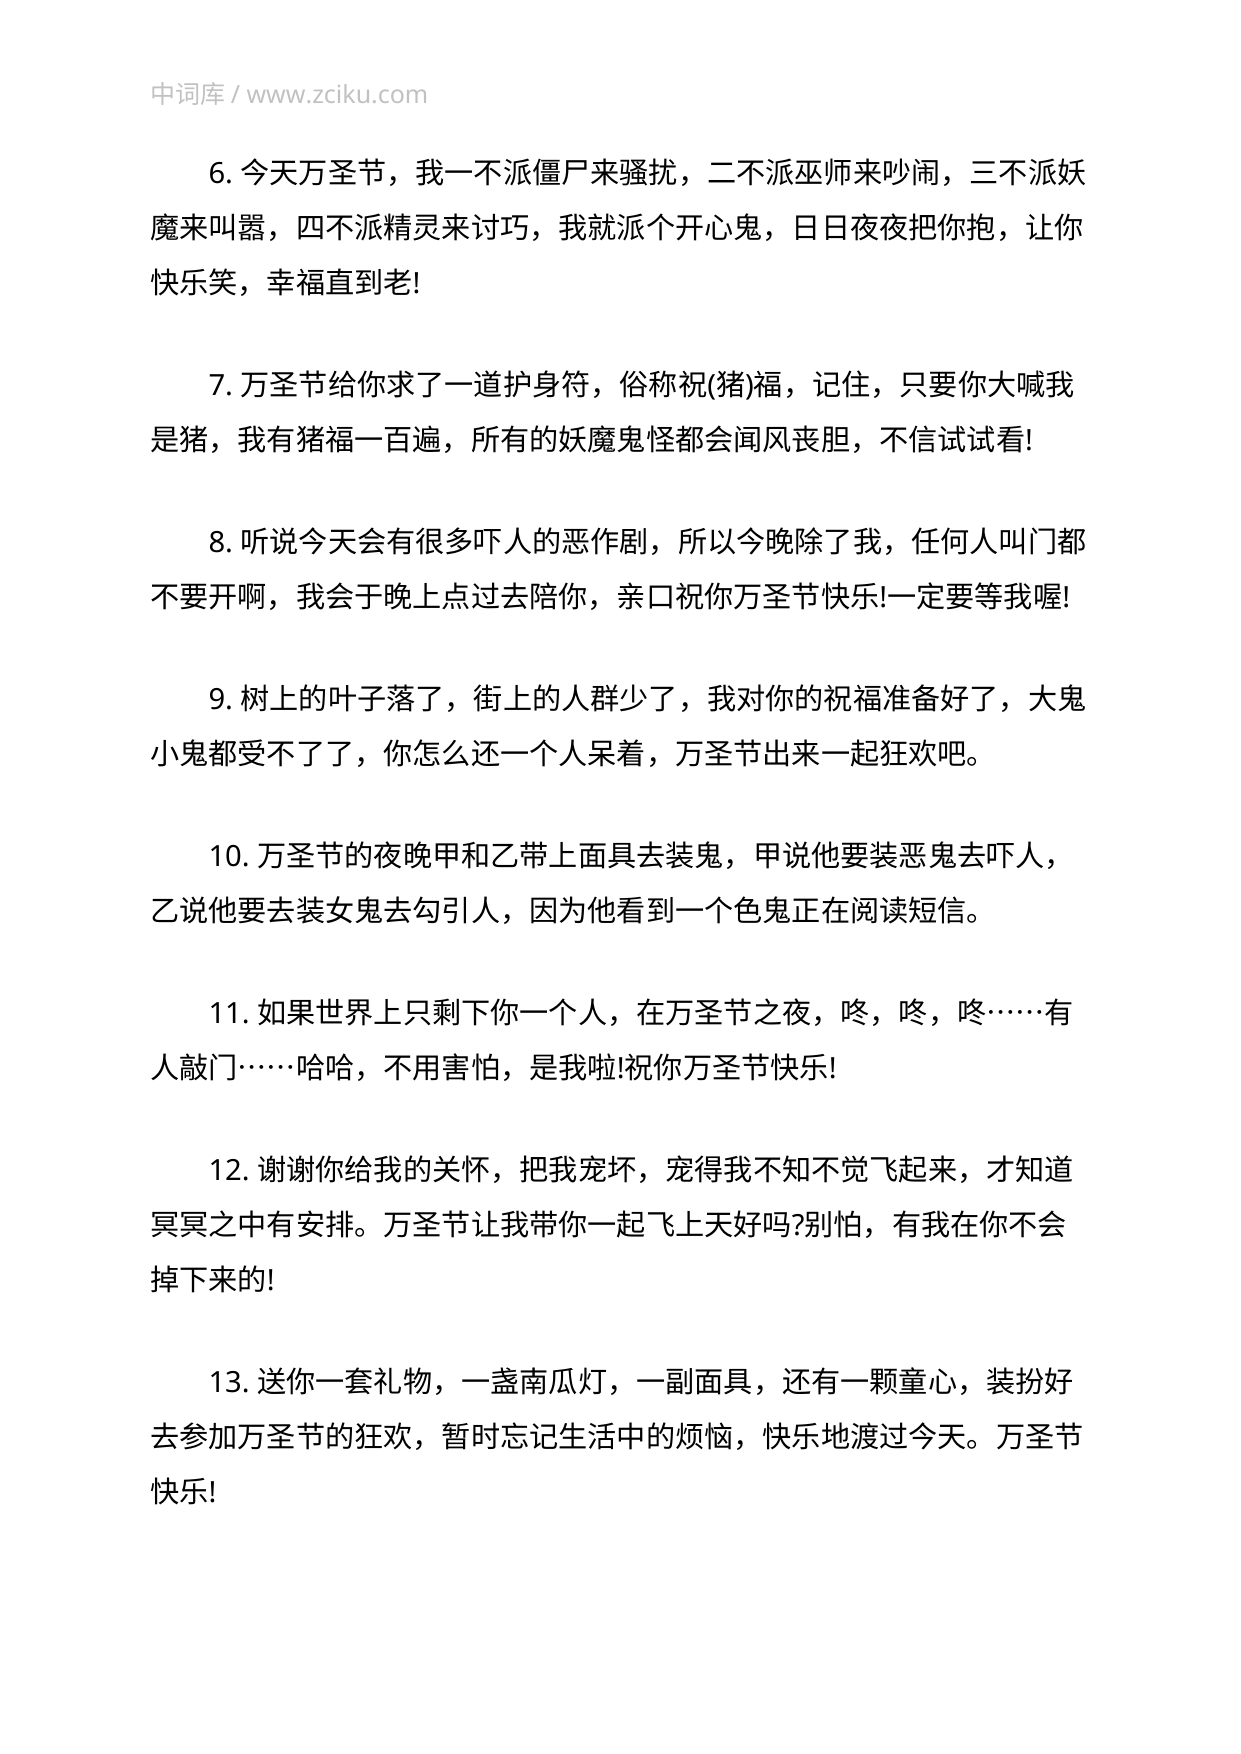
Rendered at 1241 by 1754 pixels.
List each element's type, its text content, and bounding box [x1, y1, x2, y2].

text 11. 如果世界上只剩下你一个人，在万圣节之夜，咚，咚，咚……有人敲门……哈哈，不用害怕，是我啦!祝你万圣节快乐! [150, 989, 1090, 1087]
text 8. 听说今天会有很多吓人的恶作剧，所以今晚除了我，任何人叫门都不要开啊，我会于晚上点过去陪你，亲口祝你万圣节快乐!一定要等我喔! [150, 519, 1090, 616]
text 12. 谢谢你给我的关怀，把我宠坏，宠得我不知不觉飞起来，才知道冥冥之中有安排。万圣节让我带你一起飞上天好吗?别怕，有我在你不会掉下来的! [150, 1146, 1090, 1299]
text 7. 万圣节给你求了一道护身符，俗称祝(猪)福，记住，只要你大喊我是猪，我有猪福一百遍，所有的妖魔鬼怪都会闻风丧胆，不信试试看! [150, 362, 1090, 459]
text 9. 树上的叶子落了，街上的人群少了，我对你的祝福准备好了，大鬼小鬼都受不了了，你怎么还一个人呆着，万圣节出来一起狂欢吧。 [150, 676, 1090, 773]
text 6. 今天万圣节，我一不派僵尸来骚扰，二不派巫师来吵闹，三不派妖魔来叫嚣，四不派精灵来讨巧，我就派个开心鬼，日日夜夜把你抱，让你快乐笑，幸福直到老! [150, 150, 1090, 302]
text 10. 万圣节的夜晚甲和乙带上面具去装鬼，甲说他要装恶鬼去吓人，乙说他要去装女鬼去勾引人，因为他看到一个色鬼正在阅读短信。 [150, 833, 1090, 930]
text 13. 送你一套礼物，一盏南瓜灯，一副面具，还有一颗童心，装扮好去参加万圣节的狂欢，暂时忘记生活中的烦恼，快乐地渡过今天。万圣节快乐! [150, 1358, 1090, 1511]
